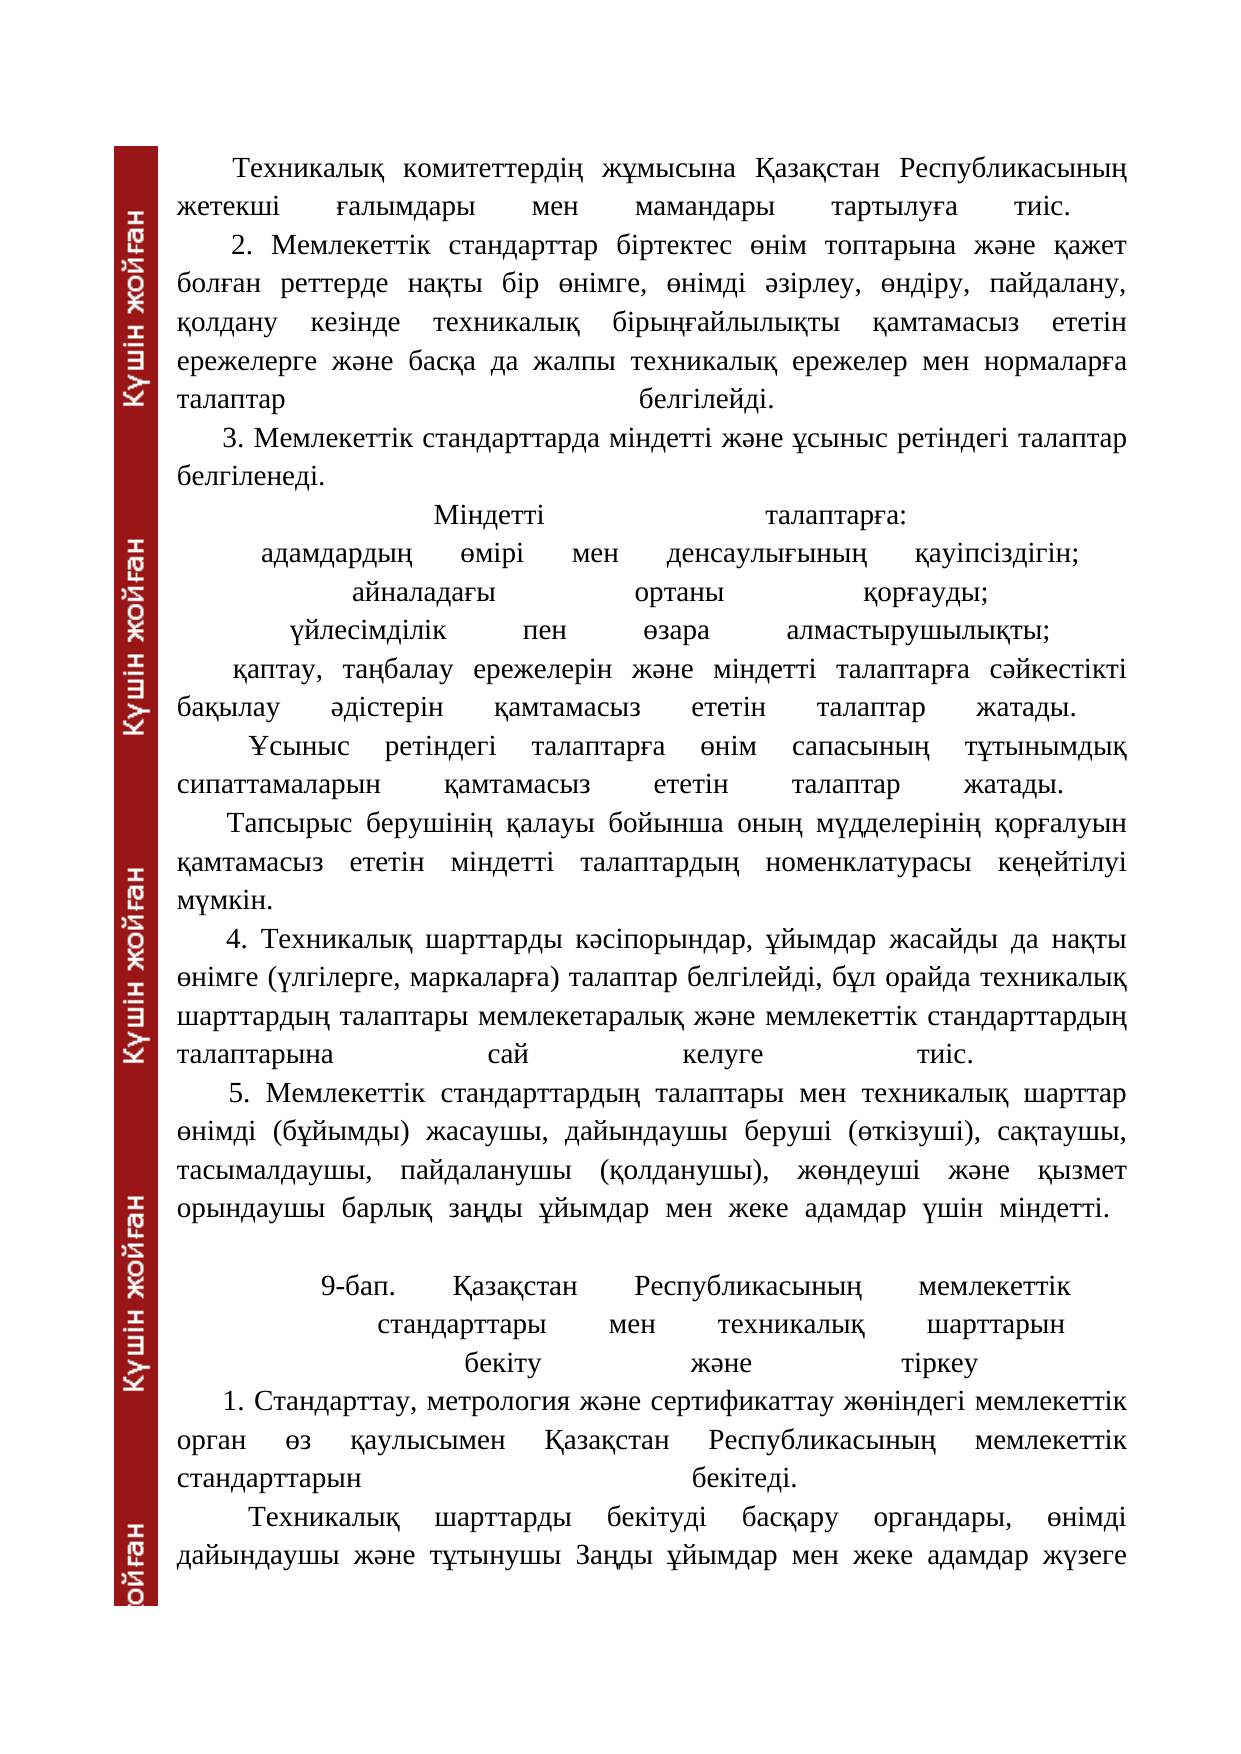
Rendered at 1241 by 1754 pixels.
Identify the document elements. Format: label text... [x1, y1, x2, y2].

picture [114, 146, 158, 150]
picture [114, 1571, 158, 1606]
